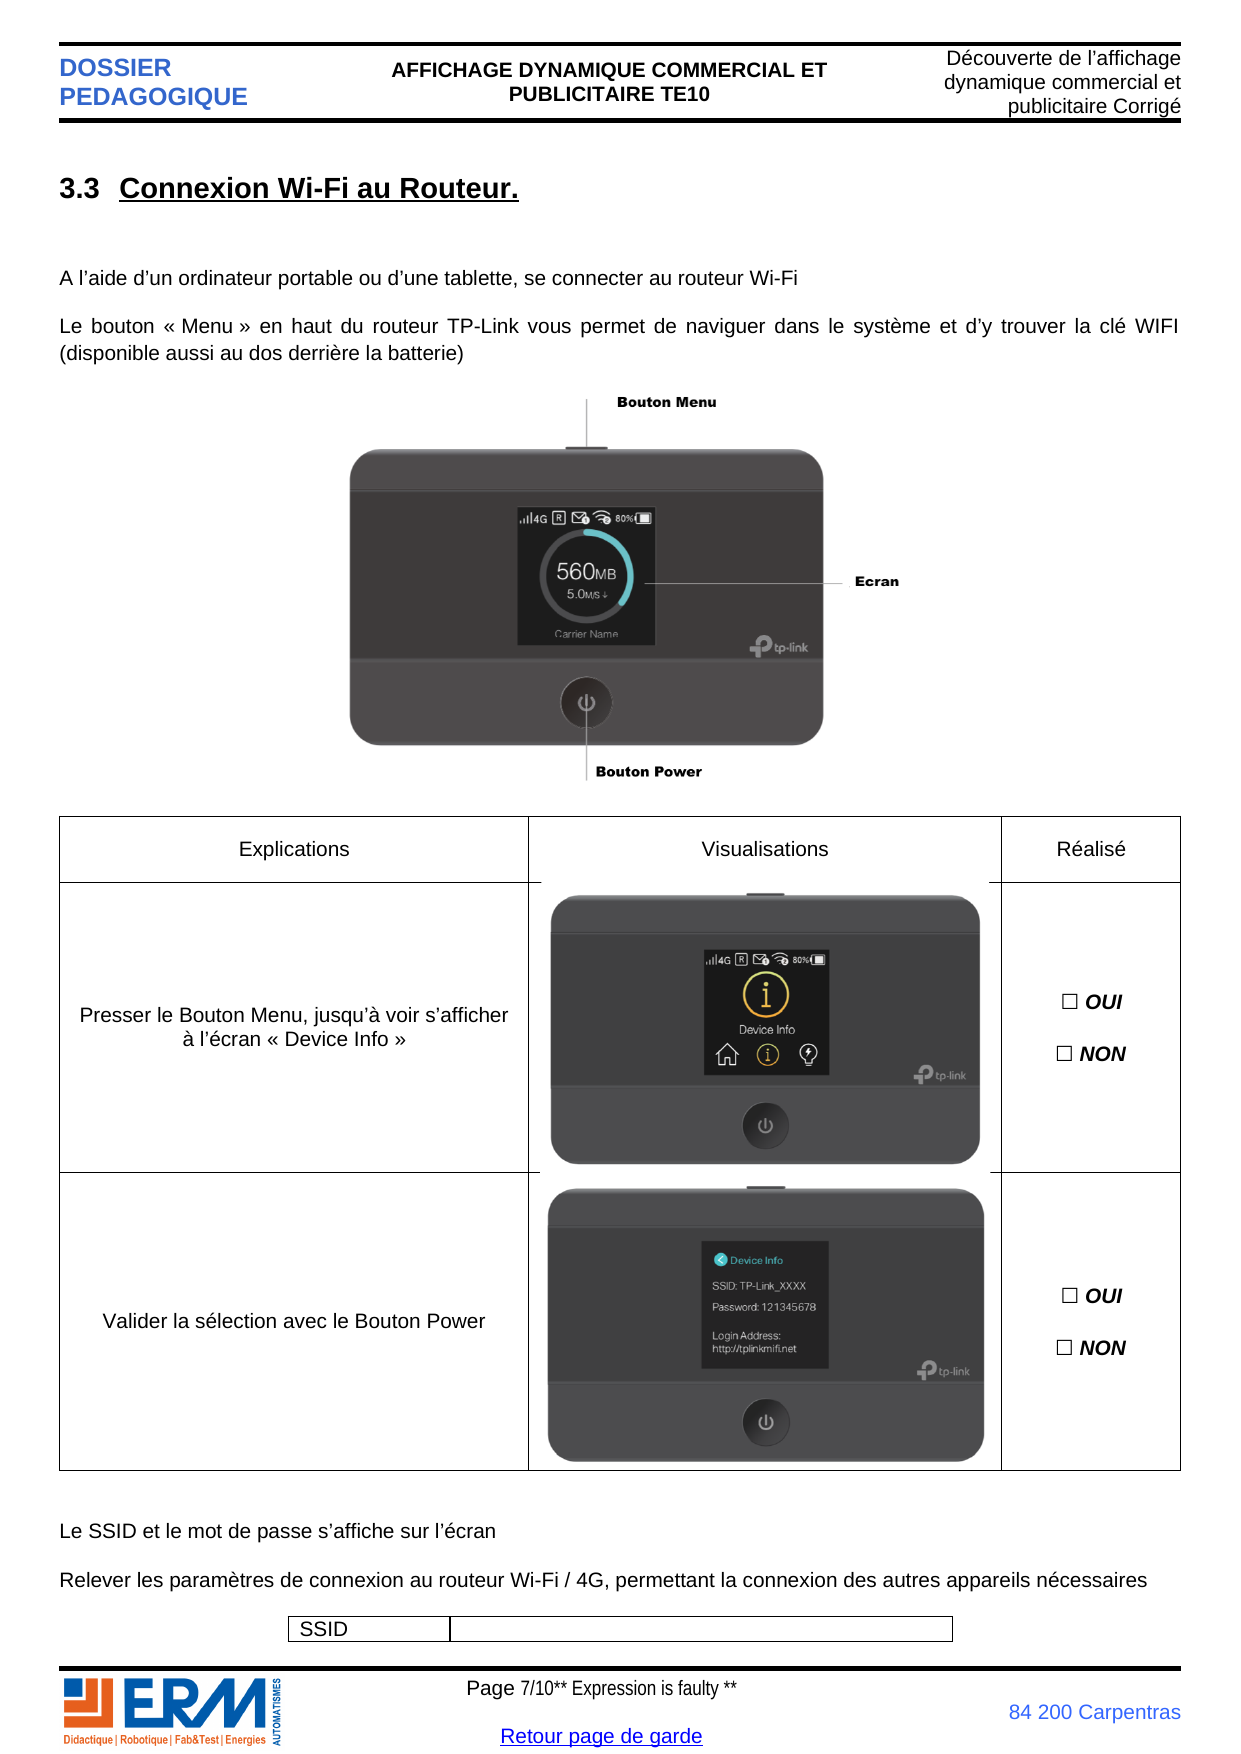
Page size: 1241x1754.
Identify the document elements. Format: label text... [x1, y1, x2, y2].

text Le SSID et le mot de passe s’affiche sur l’écran [59, 1519, 1181, 1543]
text A l’aide d’un ordinateur portable ou d’une tablette, se connecter au routeur Wi-Fi [59, 265, 1181, 289]
table_cell Valider la sélection avec le Bouton Power [60, 1173, 528, 1470]
table_header Réalisé [1002, 817, 1180, 882]
text Relever les paramètres de connexion au routeur Wi-Fi / 4G, permettant la connexion des autres appareils nécessaires [59, 1567, 1181, 1591]
subtitle Connexion Wi-Fi au Routeur. [59, 171, 1181, 204]
table_cell Presser le Bouton Menu, jusqu’à voir s’afficher à l’écran « Device Info » [60, 883, 528, 1172]
table_cell ☐ OUI ☐ NON [1002, 883, 1180, 1172]
table_header Visualisations [529, 817, 1001, 882]
picture [337, 389, 904, 792]
table_cell [990, 883, 1001, 1172]
text Le bouton « Menu » en haut du routeur TP-Link vous permet de naviguer dans le système et d’y trouver la clé WIFI (disponible aussi au dos derrière la batterie) [59, 314, 1181, 365]
table_cell [529, 1173, 540, 1470]
table_cell [529, 883, 541, 1172]
picture [540, 882, 991, 1470]
table_header SSID [289, 1617, 449, 1641]
table_header Explications [60, 817, 528, 882]
table_cell [991, 1173, 1001, 1470]
table_header [451, 1617, 952, 1641]
table_cell ☐ OUI ☐ NON [1002, 1173, 1180, 1470]
